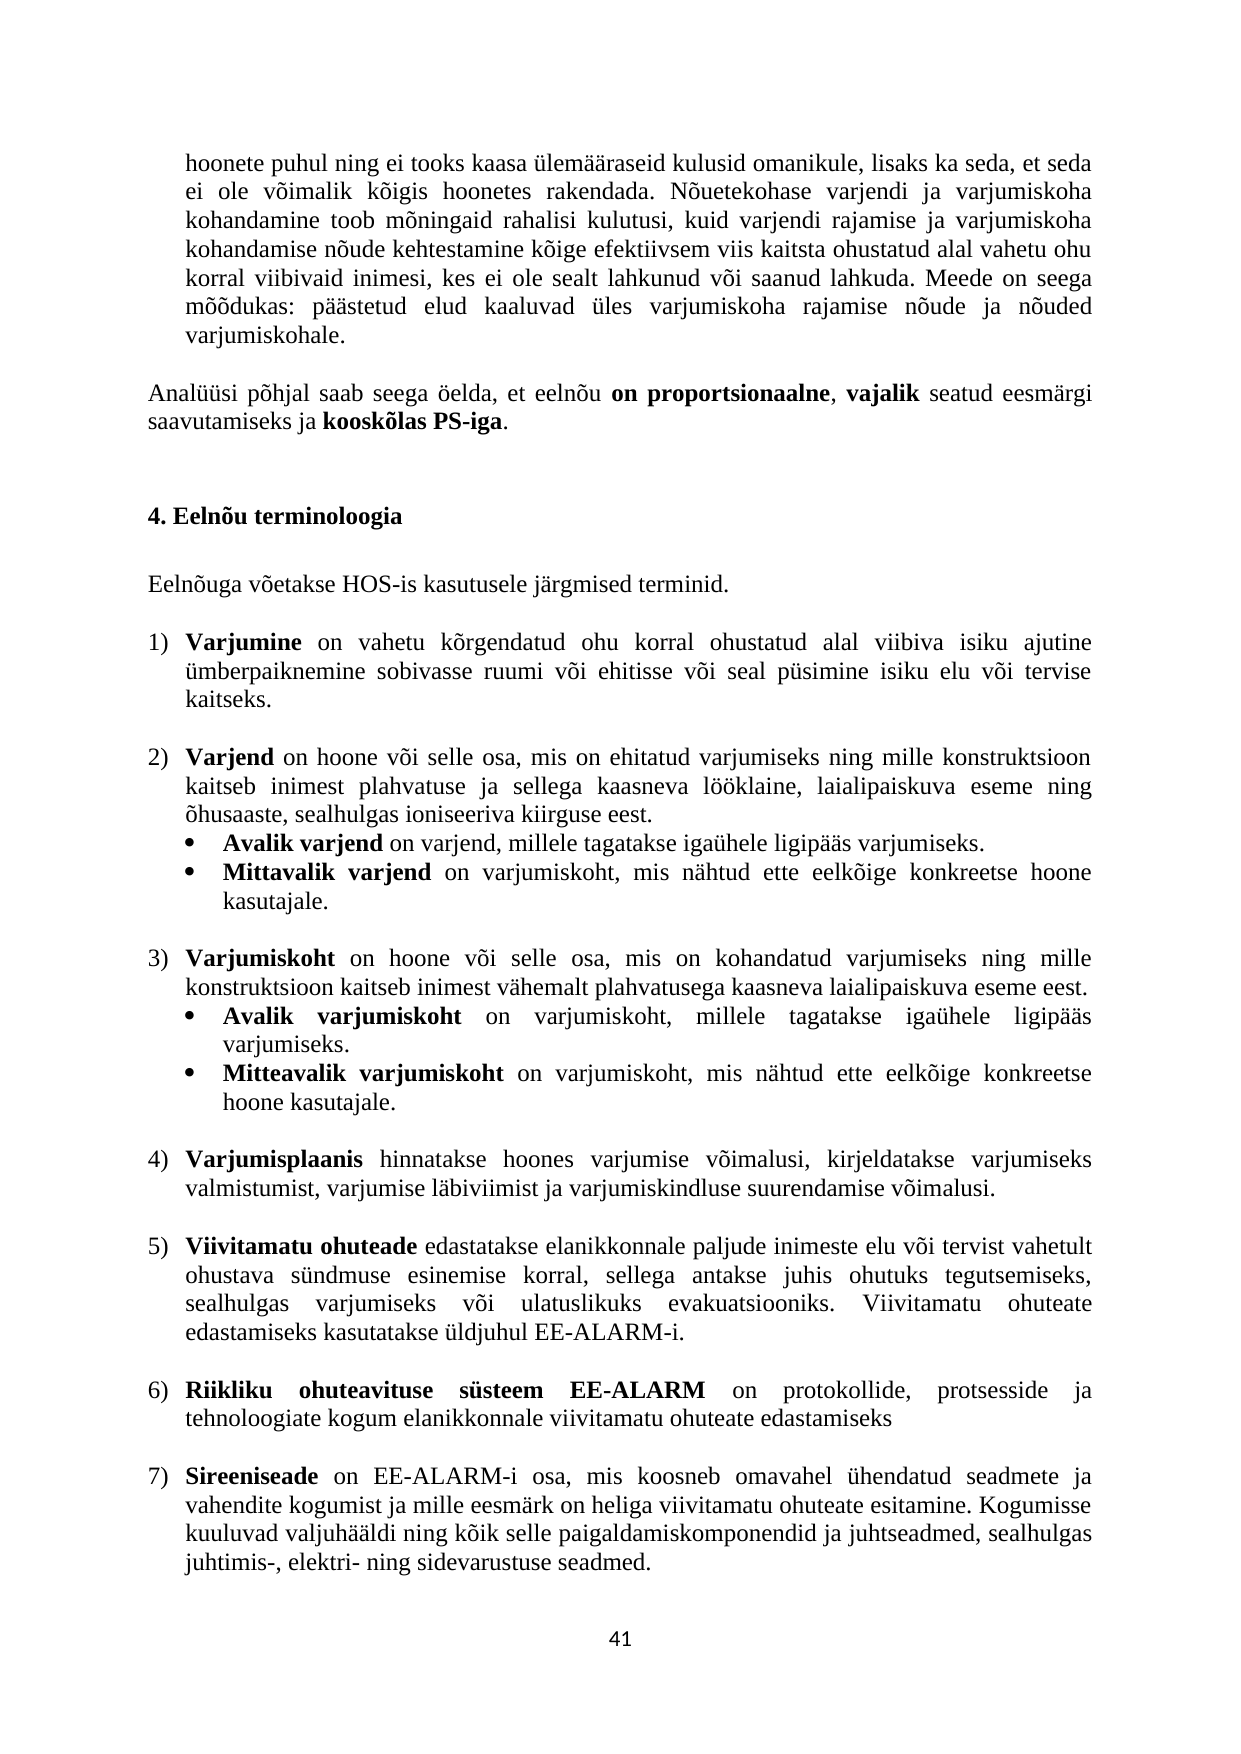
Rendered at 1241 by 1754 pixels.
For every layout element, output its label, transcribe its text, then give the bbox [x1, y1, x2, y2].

text Analüüsi põhjal saab seega öelda, et eelnõu on proportsionaalne, vajalik seatud eesmärgi saavutamiseks ja kooskõlas PS-iga. [148, 378, 1093, 435]
list Varjumiskoht on hoone või selle osa, mis on kohandatud varjumiseks ning mille konstruktsioon kaitseb inimest vähemalt plahvatusega kaasneva laialipaiskuva eseme eest. [148, 943, 1093, 1001]
list Sireeniseade on EE-ALARM-i osa, mis koosneb omavahel ühendatud seadmete ja vahendite kogumist ja mille eesmärk on heliga viivitamatu ohuteate esitamine. Kogumisse kuuluvad valjuhääldi ning kõik selle paigaldamiskomponendid ja juhtseadmed, sealhulgas juhtimis-, elektri- ning sidevarustuse seadmed. [148, 1461, 1093, 1576]
list Avalik varjumiskoht on varjumiskoht, millele tagatakse igaühele ligipääs varjumiseks. [185, 1001, 1093, 1058]
list Mittavalik varjend on varjumiskoht, mis nähtud ette eelkõige konkreetse hoone kasutajale. [185, 857, 1093, 914]
text Eelnõuga võetakse HOS-is kasutusele järgmised terminid. [148, 569, 1093, 598]
list Varjumine on vahetu kõrgendatud ohu korral ohustatud alal viibiva isiku ajutine ümberpaiknemine sobivasse ruumi või ehitisse või seal püsimine isiku elu või tervise kaitseks. [148, 627, 1093, 713]
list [148, 148, 1093, 349]
list Varjend on hoone või selle osa, mis on ehitatud varjumiseks ning mille konstruktsioon kaitseb inimest plahvatuse ja sellega kaasneva lööklaine, laialipaiskuva eseme ning õhusaaste, sealhulgas ioniseeriva kiirguse eest. [148, 742, 1093, 828]
list Avalik varjend on varjend, millele tagatakse igaühele ligipääs varjumiseks. [185, 828, 1093, 857]
list Viivitamatu ohuteade edastatakse elanikkonnale paljude inimeste elu või tervist vahetult ohustava sündmuse esinemise korral, sellega antakse juhis ohutuks tegutsemiseks, sealhulgas varjumiseks või ulatuslikuks evakuatsiooniks. Viivitamatu ohuteate edastamiseks kasutatakse üldjuhul EE-ALARM-i. [148, 1231, 1093, 1346]
list Varjumisplaanis hinnatakse hoones varjumise võimalusi, kirjeldatakse varjumiseks valmistumist, varjumise läbiviimist ja varjumiskindluse suurendamise võimalusi. [148, 1144, 1093, 1202]
list Riikliku ohuteavituse süsteem EE-ALARM on protokollide, protsesside ja tehnoloogiate kogum elanikkonnale viivitamatu ohuteate edastamiseks [148, 1375, 1093, 1432]
subtitle 4. Eelnõu terminoloogia [148, 501, 1093, 530]
list Mitteavalik varjumiskoht on varjumiskoht, mis nähtud ette eelkõige konkreetse hoone kasutajale. [185, 1058, 1093, 1116]
